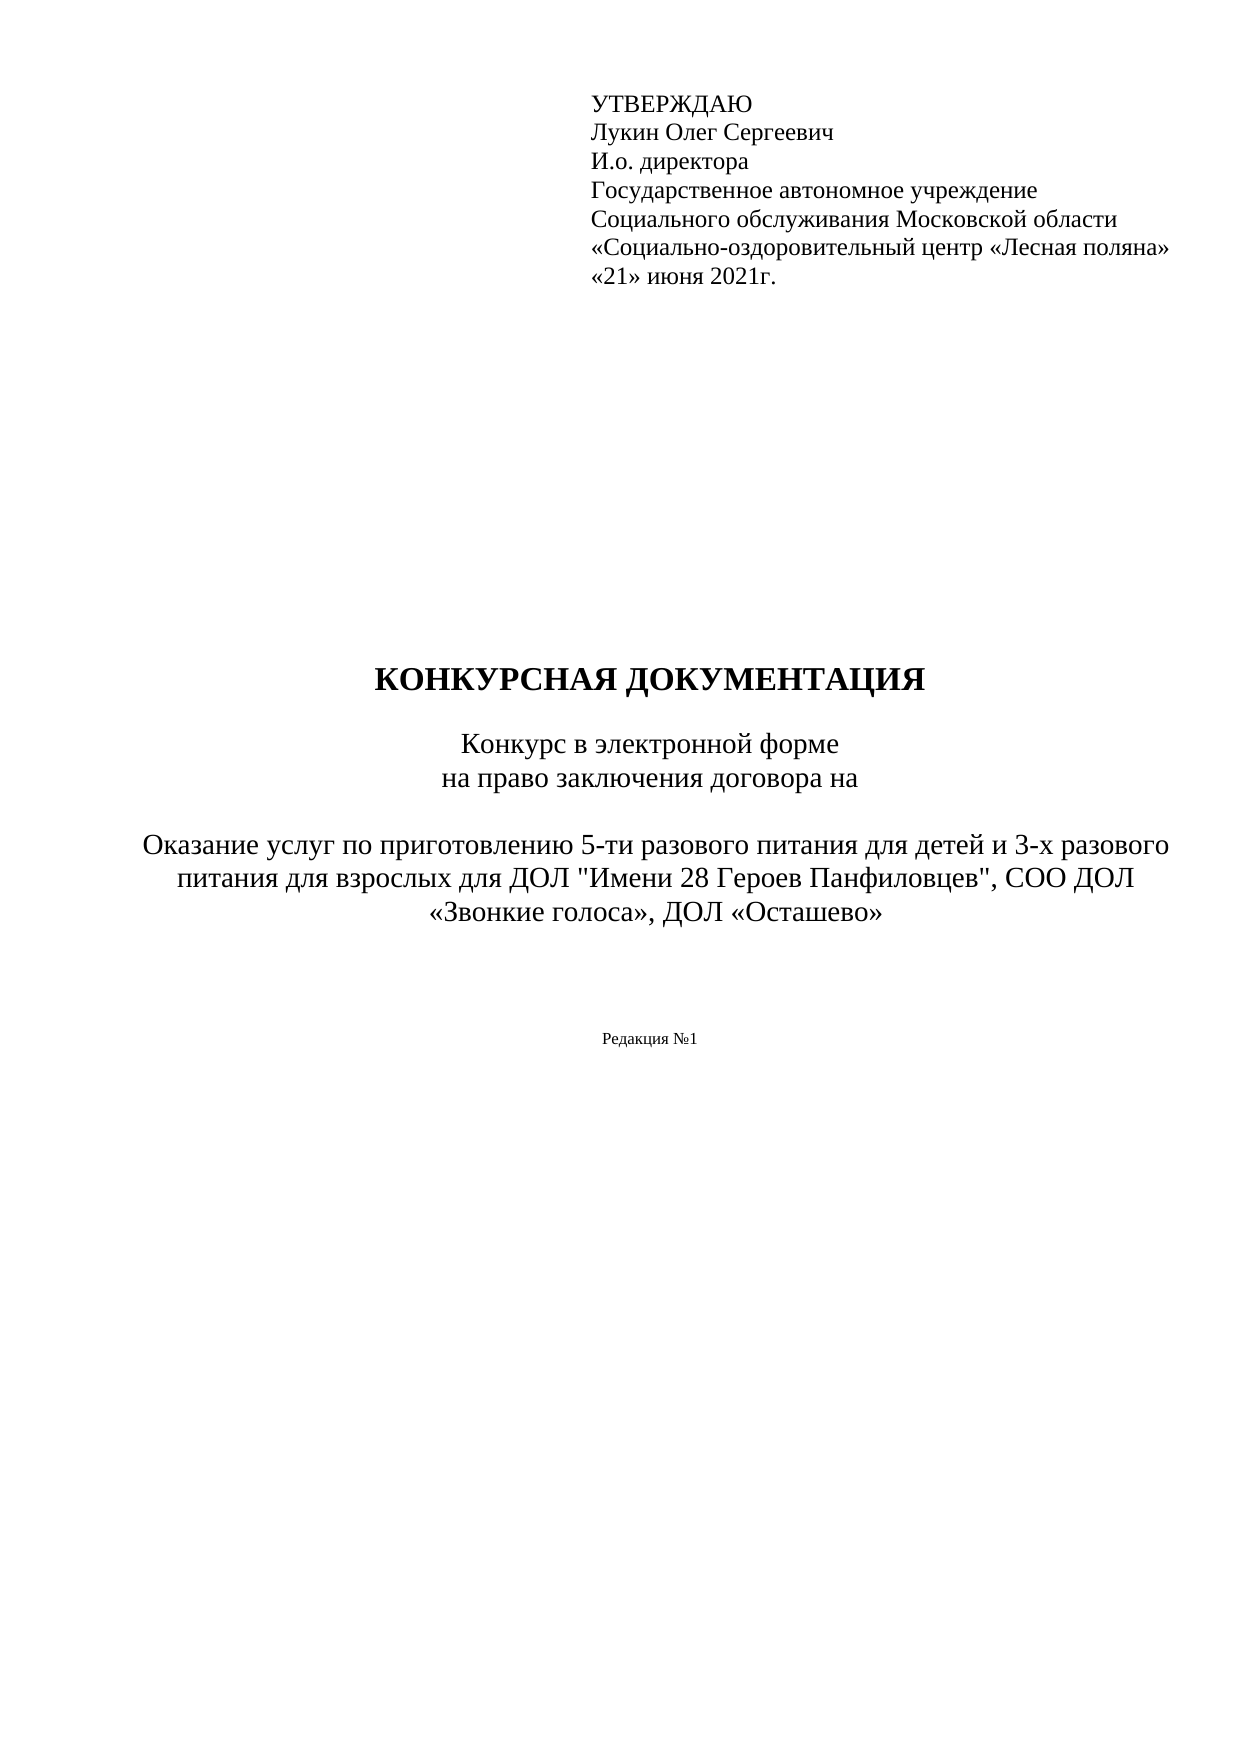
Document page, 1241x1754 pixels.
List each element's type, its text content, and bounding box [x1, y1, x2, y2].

text КОНКУРСНАЯ ДОКУМЕНТАЦИЯ [118, 659, 1181, 698]
text Оказание услуг по приготовлению 5-ти разового питания для детей и 3-х разового питания для взрослых для ДОЛ "Имени 28 Героев Панфиловцев", СОО ДОЛ «Звонкие голоса», ДОЛ «Осташево» [131, 827, 1181, 928]
text УТВЕРЖДАЮ Лукин Олег Сергеевич И.о. директора Государственное автономное учреждение Социального обслуживания Московской области «Социально-оздоровительный центр «Лесная поляна» «21» июня 2021г. [591, 89, 1181, 324]
text Конкурс в электронной форме [118, 726, 1181, 760]
text на право заключения договора на [118, 760, 1181, 793]
text Редакция №1 [118, 1028, 1181, 1062]
